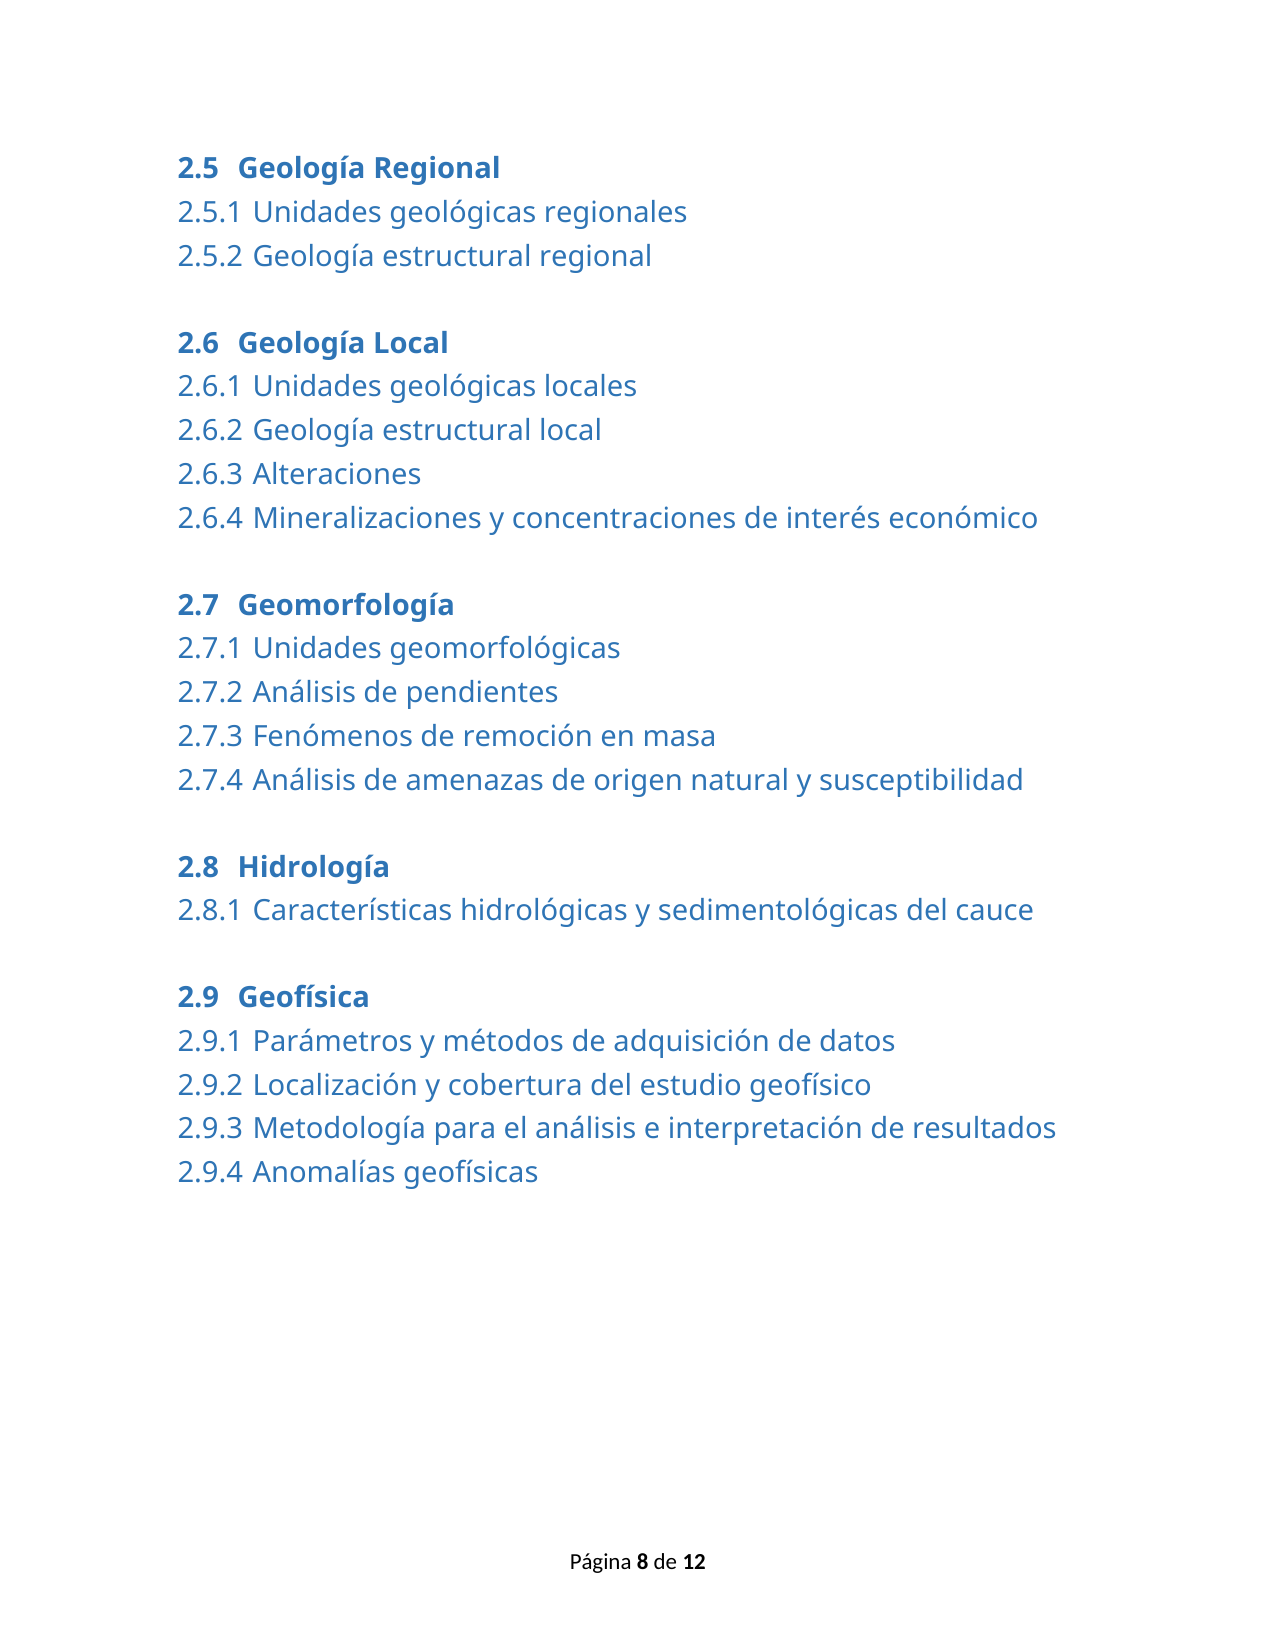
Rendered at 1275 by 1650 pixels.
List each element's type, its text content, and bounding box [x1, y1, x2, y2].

subtitle Unidades geomorfológicas [177, 628, 1098, 667]
subtitle Parámetros y métodos de adquisición de datos [177, 1020, 1098, 1060]
subtitle Alteraciones [177, 453, 1098, 493]
subtitle Localización y cobertura del estudio geofísico [177, 1064, 1098, 1104]
subtitle Geología estructural regional [177, 235, 1098, 275]
subtitle Mineralizaciones y concentraciones de interés económico [177, 497, 1098, 537]
subtitle Fenómenos de remoción en masa [177, 715, 1098, 755]
subtitle Unidades geológicas regionales [177, 191, 1098, 231]
subtitle Análisis de pendientes [177, 672, 1098, 711]
subtitle Anomalías geofísicas [177, 1152, 1098, 1191]
subtitle Hidrología [177, 846, 1098, 886]
subtitle Geología Regional [177, 148, 1098, 187]
subtitle Geología estructural local [177, 409, 1098, 449]
subtitle Características hidrológicas y sedimentológicas del cauce [177, 890, 1098, 929]
subtitle Geomorfología [177, 584, 1098, 623]
subtitle Análisis de amenazas de origen natural y susceptibilidad [177, 759, 1098, 799]
subtitle Geofísica [177, 976, 1098, 1016]
subtitle Metodología para el análisis e interpretación de resultados [177, 1108, 1098, 1147]
subtitle Unidades geológicas locales [177, 366, 1098, 405]
subtitle Geología Local [177, 322, 1098, 362]
